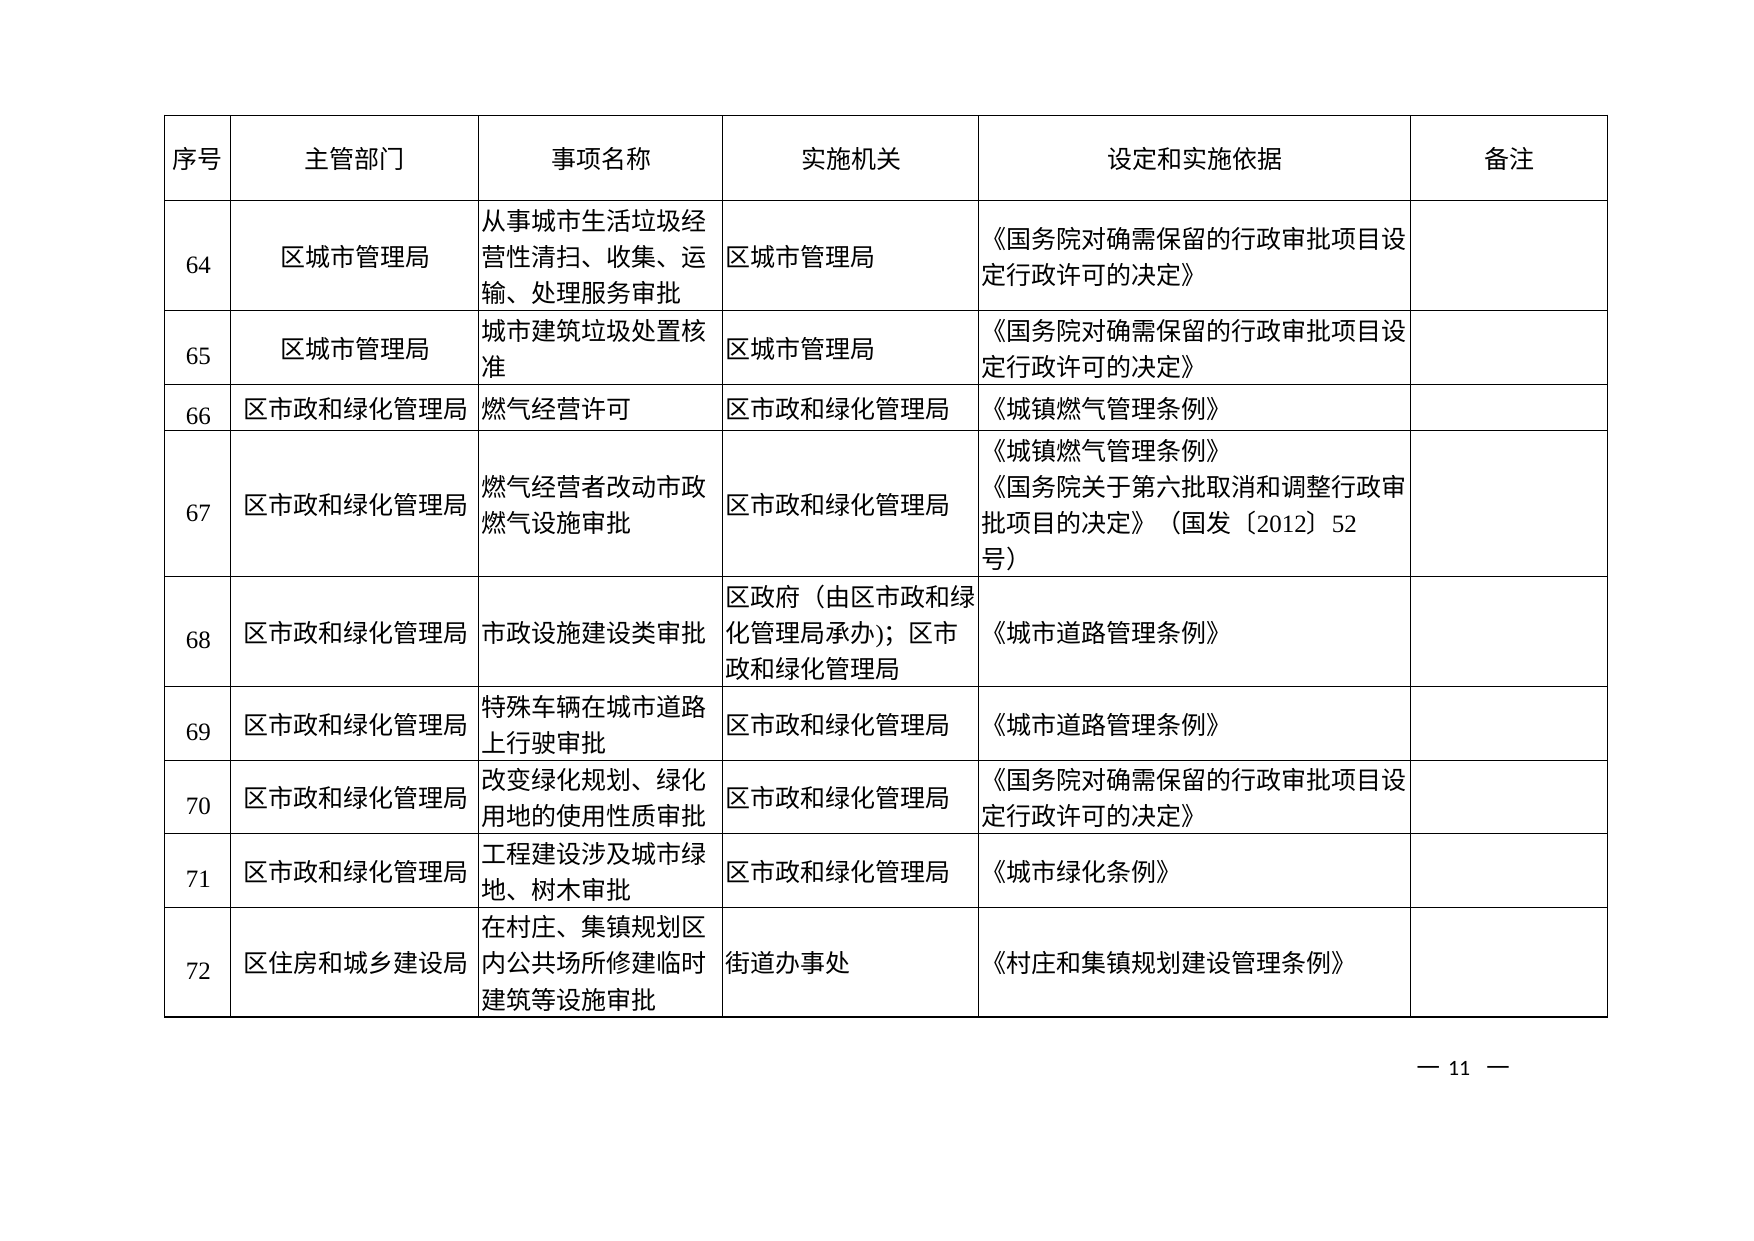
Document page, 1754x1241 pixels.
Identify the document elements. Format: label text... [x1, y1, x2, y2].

table_cell 街道办事处 [723, 908, 978, 1016]
table_cell [1411, 577, 1607, 686]
table_cell 区市政和绿化管理局 [723, 431, 978, 576]
table_cell 特殊车辆在城市道路上行驶审批 [479, 687, 722, 759]
table_cell 《村庄和集镇规划建设管理条例》 [979, 908, 1410, 1016]
table_cell 区市政和绿化管理局 [723, 761, 978, 833]
table_cell 《城市道路管理条例》 [979, 687, 1410, 759]
table_header 事项名称 [479, 116, 722, 200]
table_cell 《城镇燃气管理条例》 [979, 385, 1410, 430]
table_cell 区城市管理局 [723, 201, 978, 310]
table_cell 区城市管理局 [723, 311, 978, 384]
table_header 设定和实施依据 [979, 116, 1410, 200]
table_cell 在村庄、集镇规划区内公共场所修建临时建筑等设施审批 [479, 908, 722, 1016]
table_cell 66 [165, 385, 230, 430]
table_cell 区市政和绿化管理局 [723, 834, 978, 907]
table_cell 市政设施建设类审批 [479, 577, 722, 686]
table_cell 区住房和城乡建设局 [231, 908, 478, 1016]
table_header 备注 [1411, 116, 1607, 200]
table_cell 72 [165, 908, 230, 1016]
table_cell 区城市管理局 [231, 311, 478, 384]
table_cell 65 [165, 311, 230, 384]
table_header 序号 [165, 116, 230, 200]
table_cell 区市政和绿化管理局 [231, 577, 478, 686]
table_cell 区城市管理局 [231, 201, 478, 310]
table_cell [1411, 834, 1607, 907]
table_cell 区政府（由区市政和绿化管理局承办)；区市政和绿化管理局 [723, 577, 978, 686]
table_cell 从事城市生活垃圾经营性清扫、收集、运输、处理服务审批 [479, 201, 722, 310]
table_cell 《国务院对确需保留的行政审批项目设定行政许可的决定》 [979, 311, 1410, 384]
table_header 实施机关 [723, 116, 978, 200]
table_cell [1411, 761, 1607, 833]
table_cell 区市政和绿化管理局 [231, 687, 478, 759]
table_cell 区市政和绿化管理局 [231, 834, 478, 907]
table_cell [1411, 385, 1607, 430]
table_cell [1411, 431, 1607, 576]
table_cell 区市政和绿化管理局 [231, 385, 478, 430]
table_cell 《国务院对确需保留的行政审批项目设定行政许可的决定》 [979, 761, 1410, 833]
table_cell 区市政和绿化管理局 [231, 761, 478, 833]
table_cell 71 [165, 834, 230, 907]
table_cell 64 [165, 201, 230, 310]
table_cell 《城镇燃气管理条例》 《国务院关于第六批取消和调整行政审批项目的决定》（国发〔2012〕52号） [979, 431, 1410, 576]
table_cell 69 [165, 687, 230, 759]
table_cell 67 [165, 431, 230, 576]
table_cell 68 [165, 577, 230, 686]
table_cell [1411, 687, 1607, 759]
table_cell 燃气经营许可 [479, 385, 722, 430]
table_cell [1411, 908, 1607, 1016]
table_cell 《城市道路管理条例》 [979, 577, 1410, 686]
table_cell 《城市绿化条例》 [979, 834, 1410, 907]
table_cell [1411, 311, 1607, 384]
table_cell 城市建筑垃圾处置核准 [479, 311, 722, 384]
table_cell 《国务院对确需保留的行政审批项目设定行政许可的决定》 [979, 201, 1410, 310]
table_cell 工程建设涉及城市绿地、树木审批 [479, 834, 722, 907]
table_cell 70 [165, 761, 230, 833]
table_cell 区市政和绿化管理局 [723, 385, 978, 430]
table_cell 改变绿化规划、绿化用地的使用性质审批 [479, 761, 722, 833]
table_header 主管部门 [231, 116, 478, 200]
table_cell [1411, 201, 1607, 310]
table_cell 燃气经营者改动市政燃气设施审批 [479, 431, 722, 576]
table_cell 区市政和绿化管理局 [231, 431, 478, 576]
table_cell 区市政和绿化管理局 [723, 687, 978, 759]
